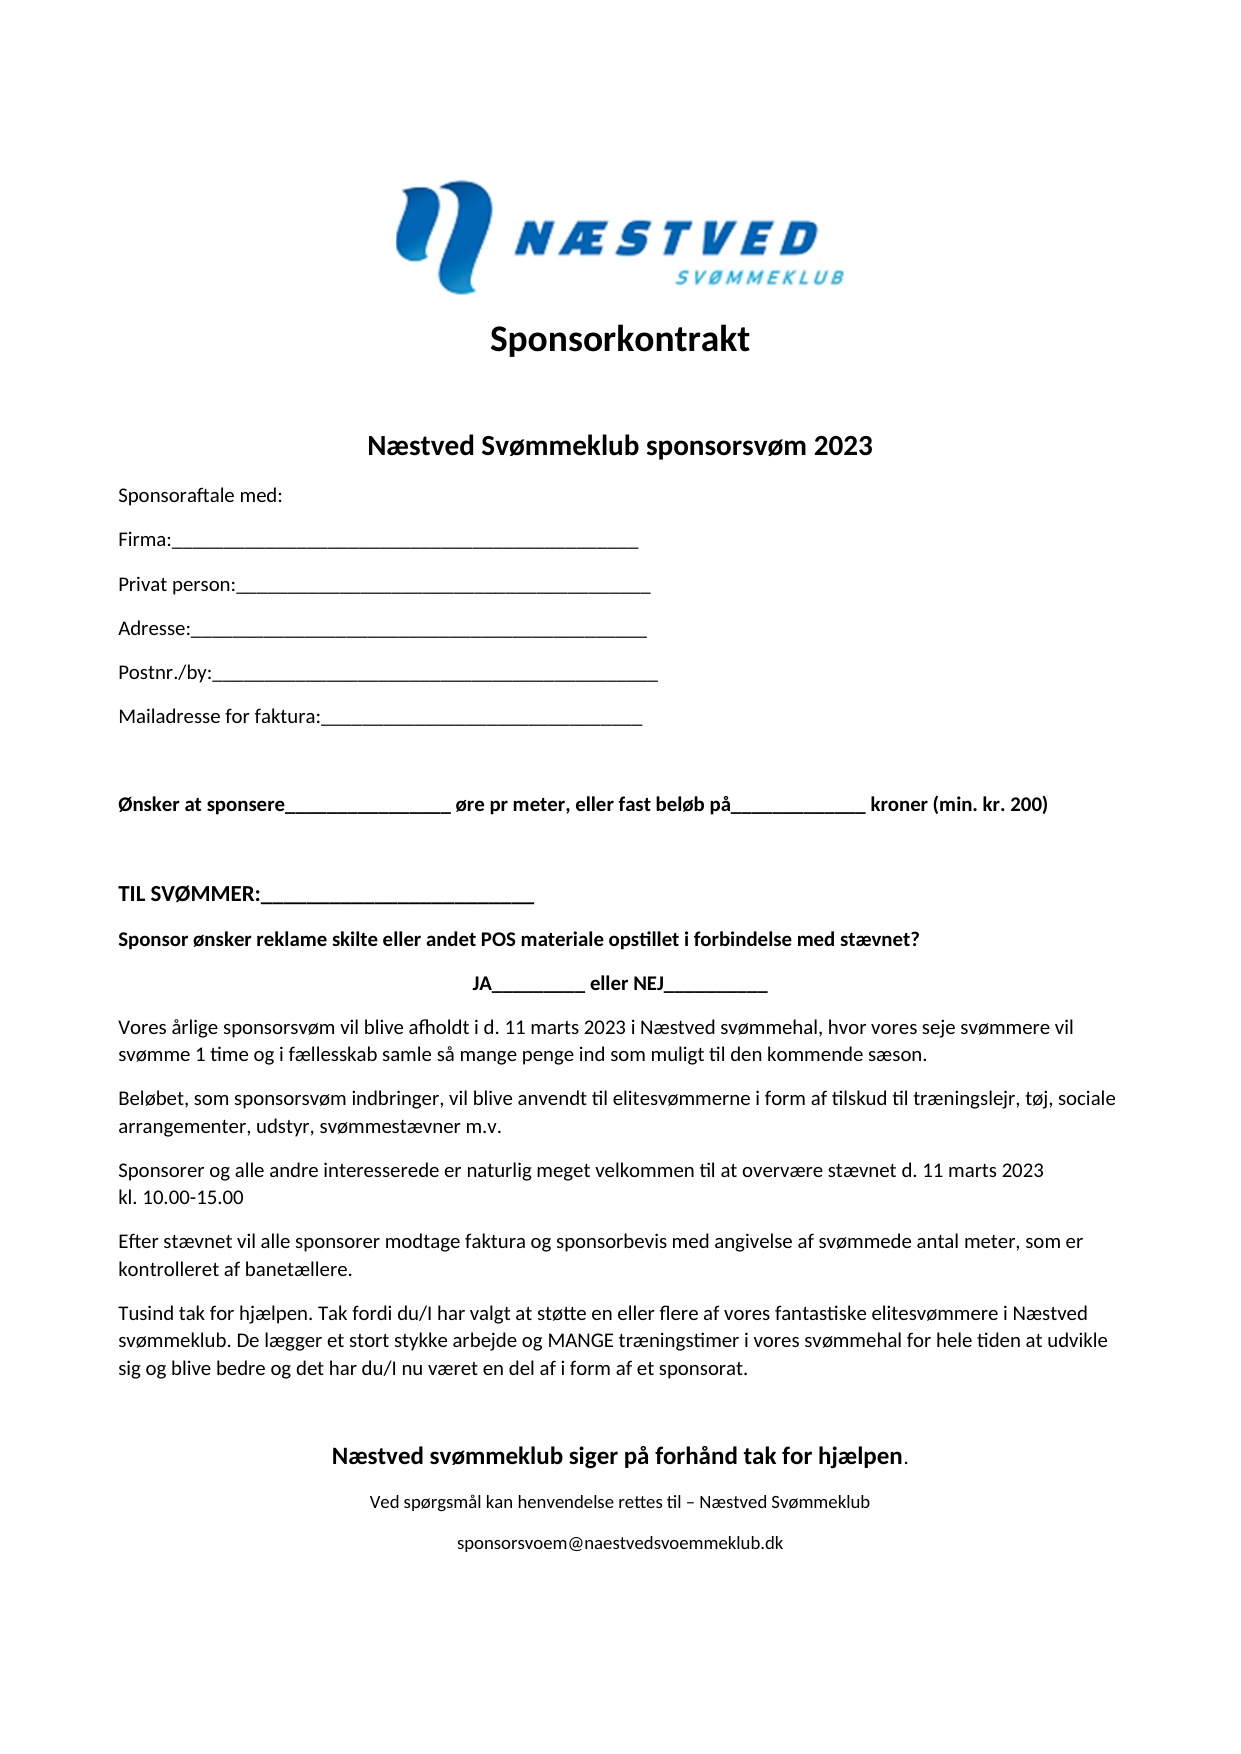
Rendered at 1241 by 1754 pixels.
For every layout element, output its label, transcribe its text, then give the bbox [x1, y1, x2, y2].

text Mailadresse for faktura:_______________________________ [118, 703, 1122, 728]
text Beløbet, som sponsorsvøm indbringer, vil blive anvendt til elitesvømmerne i form af tilskud til træningslejr, tøj, sociale arrangementer, udstyr, svømmestævner m.v. [118, 1086, 1122, 1138]
text Sponsoraftale med: [118, 483, 1122, 508]
text Firma:_____________________________________________ [118, 527, 1122, 552]
text Tusind tak for hjælpen. Tak fordi du/I har valgt at støtte en eller flere af vores fantastiske elitesvømmere i Næstved svømmeklub. De lægger et stort stykke arbejde og MANGE træningstimer i vores svømmehal for hele tiden at udvikle sig og blive bedre og det har du/I nu været en del af i form af et sponsorat. [118, 1300, 1122, 1380]
text Adresse:____________________________________________ [118, 615, 1122, 640]
picture [396, 177, 845, 296]
text Næstved svømmeklub siger på forhånd tak for hjælpen. [118, 1440, 1122, 1471]
text TIL SVØMMER:________________________ [118, 879, 1122, 907]
text JA_________ eller NEJ__________ [118, 970, 1122, 996]
text Ved spørgsmål kan henvendelse rettes til – Næstved Svømmeklub [118, 1490, 1122, 1513]
text Vores årlige sponsorsvøm vil blive afholdt i d. 11 marts 2023 i Næstved svømmehal, hvor vores seje svømmere vil svømme 1 time og i fællesskab samle så mange penge ind som muligt til den kommende sæson. [118, 1014, 1122, 1067]
text Sponsorer og alle andre interesserede er naturlig meget velkommen til at overvære stævnet d. 11 marts 2023 kl. 10.00-15.00 [118, 1157, 1122, 1210]
text sponsorsvoem@naestvedsvoemmeklub.dk [118, 1531, 1122, 1554]
text Sponsorkontrakt [118, 314, 1122, 360]
text Privat person:________________________________________ [118, 571, 1122, 596]
text Næstved Svømmeklub sponsorsvøm 2023 [118, 427, 1122, 463]
text Efter stævnet vil alle sponsorer modtage faktura og sponsorbevis med angivelse af svømmede antal meter, som er kontrolleret af banetællere. [118, 1228, 1122, 1281]
text Sponsor ønsker reklame skilte eller andet POS materiale opstillet i forbindelse med stævnet? [118, 926, 1122, 951]
text Ønsker at sponsere________________ øre pr meter, eller fast beløb på_____________ kroner (min. kr. 200) [118, 791, 1122, 816]
text Postnr./by:___________________________________________ [118, 659, 1122, 684]
